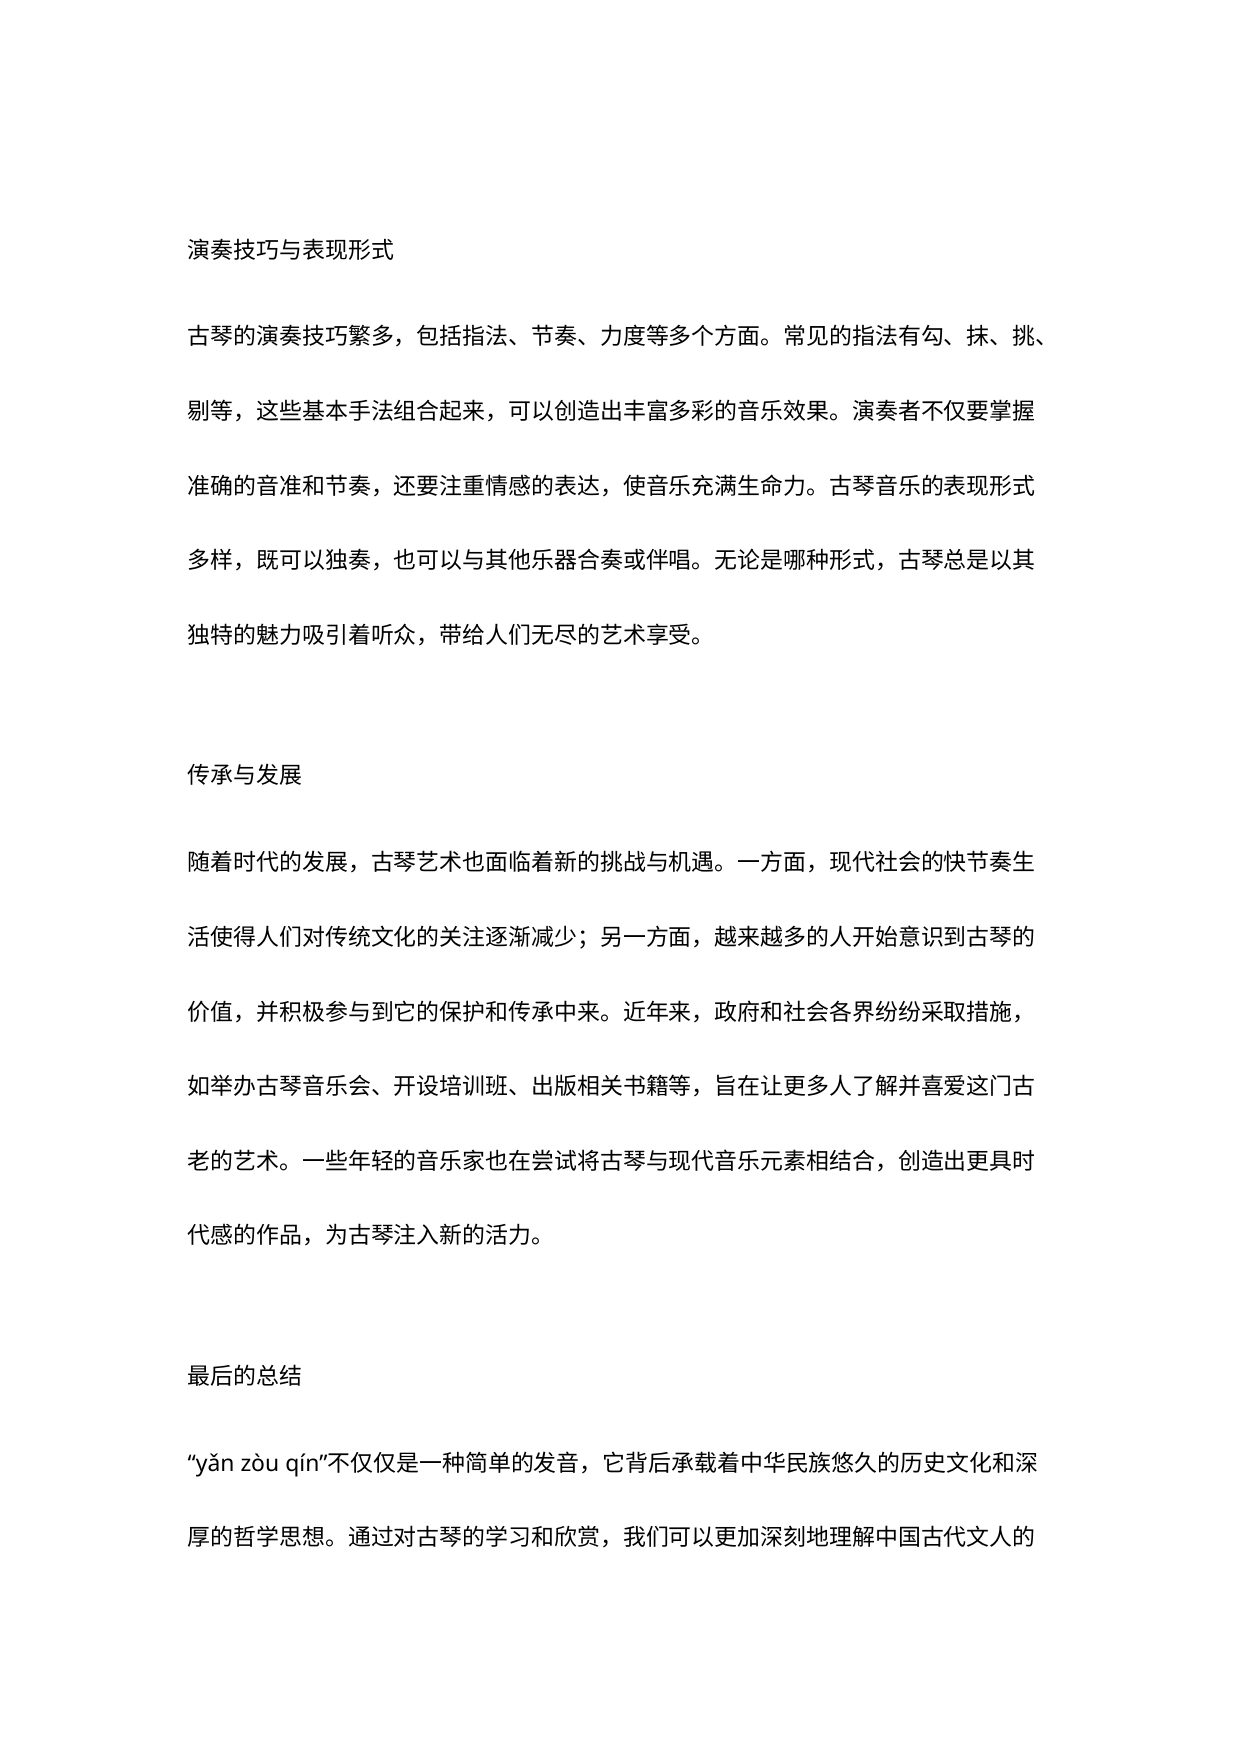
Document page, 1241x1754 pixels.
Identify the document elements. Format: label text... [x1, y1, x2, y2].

text 演奏技巧与表现形式 [187, 216, 1053, 281]
text 最后的总结 [187, 1342, 1053, 1407]
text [187, 1428, 1053, 1568]
text 古琴的演奏技巧繁多，包括指法、节奏、力度等多个方面。常见的指法有勾、抹、挑、剔等，这些基本手法组合起来，可以创造出丰富多彩的音乐效果。演奏者不仅要掌握准确的音准和节奏，还要注重情感的表达，使音乐充满生命力。古琴音乐的表现形式多样，既可以独奏，也可以与其他乐器合奏或伴唱。无论是哪种形式，古琴总是以其独特的魅力吸引着听众，带给人们无尽的艺术享受。 [187, 302, 1053, 666]
text 传承与发展 [187, 742, 1053, 807]
text 随着时代的发展，古琴艺术也面临着新的挑战与机遇。一方面，现代社会的快节奏生活使得人们对传统文化的关注逐渐减少；另一方面，越来越多的人开始意识到古琴的价值，并积极参与到它的保护和传承中来。近年来，政府和社会各界纷纷采取措施，如举办古琴音乐会、开设培训班、出版相关书籍等，旨在让更多人了解并喜爱这门古老的艺术。一些年轻的音乐家也在尝试将古琴与现代音乐元素相结合，创造出更具时代感的作品，为古琴注入新的活力。 [187, 828, 1053, 1267]
